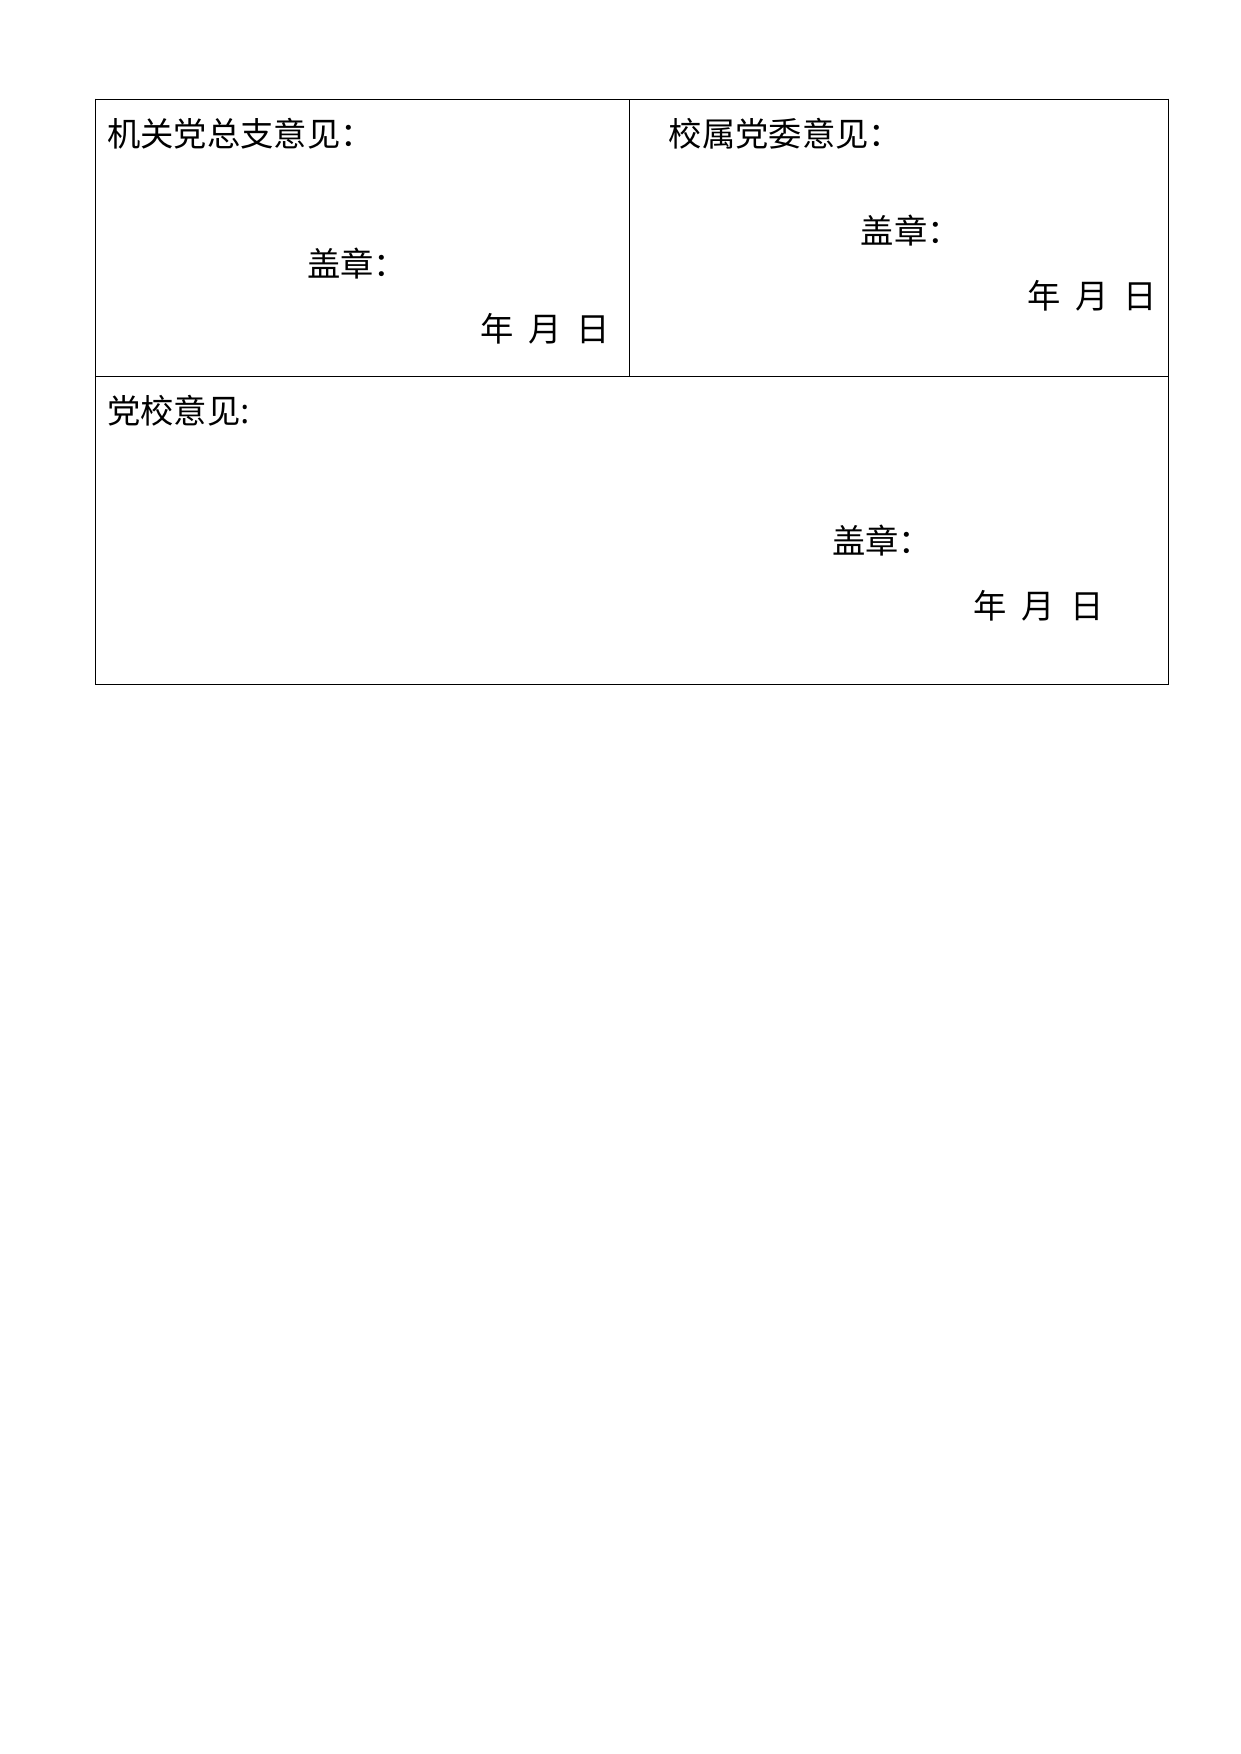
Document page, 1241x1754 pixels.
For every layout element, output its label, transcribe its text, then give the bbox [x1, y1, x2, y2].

table_cell 党校意见: 盖章： 年 月 日 [96, 377, 1168, 684]
table_cell 机关党总支意见： 盖章： 年 月 日 [96, 100, 629, 376]
table_cell 校属党委意见： 盖章： 年 月 日 [630, 100, 1168, 376]
